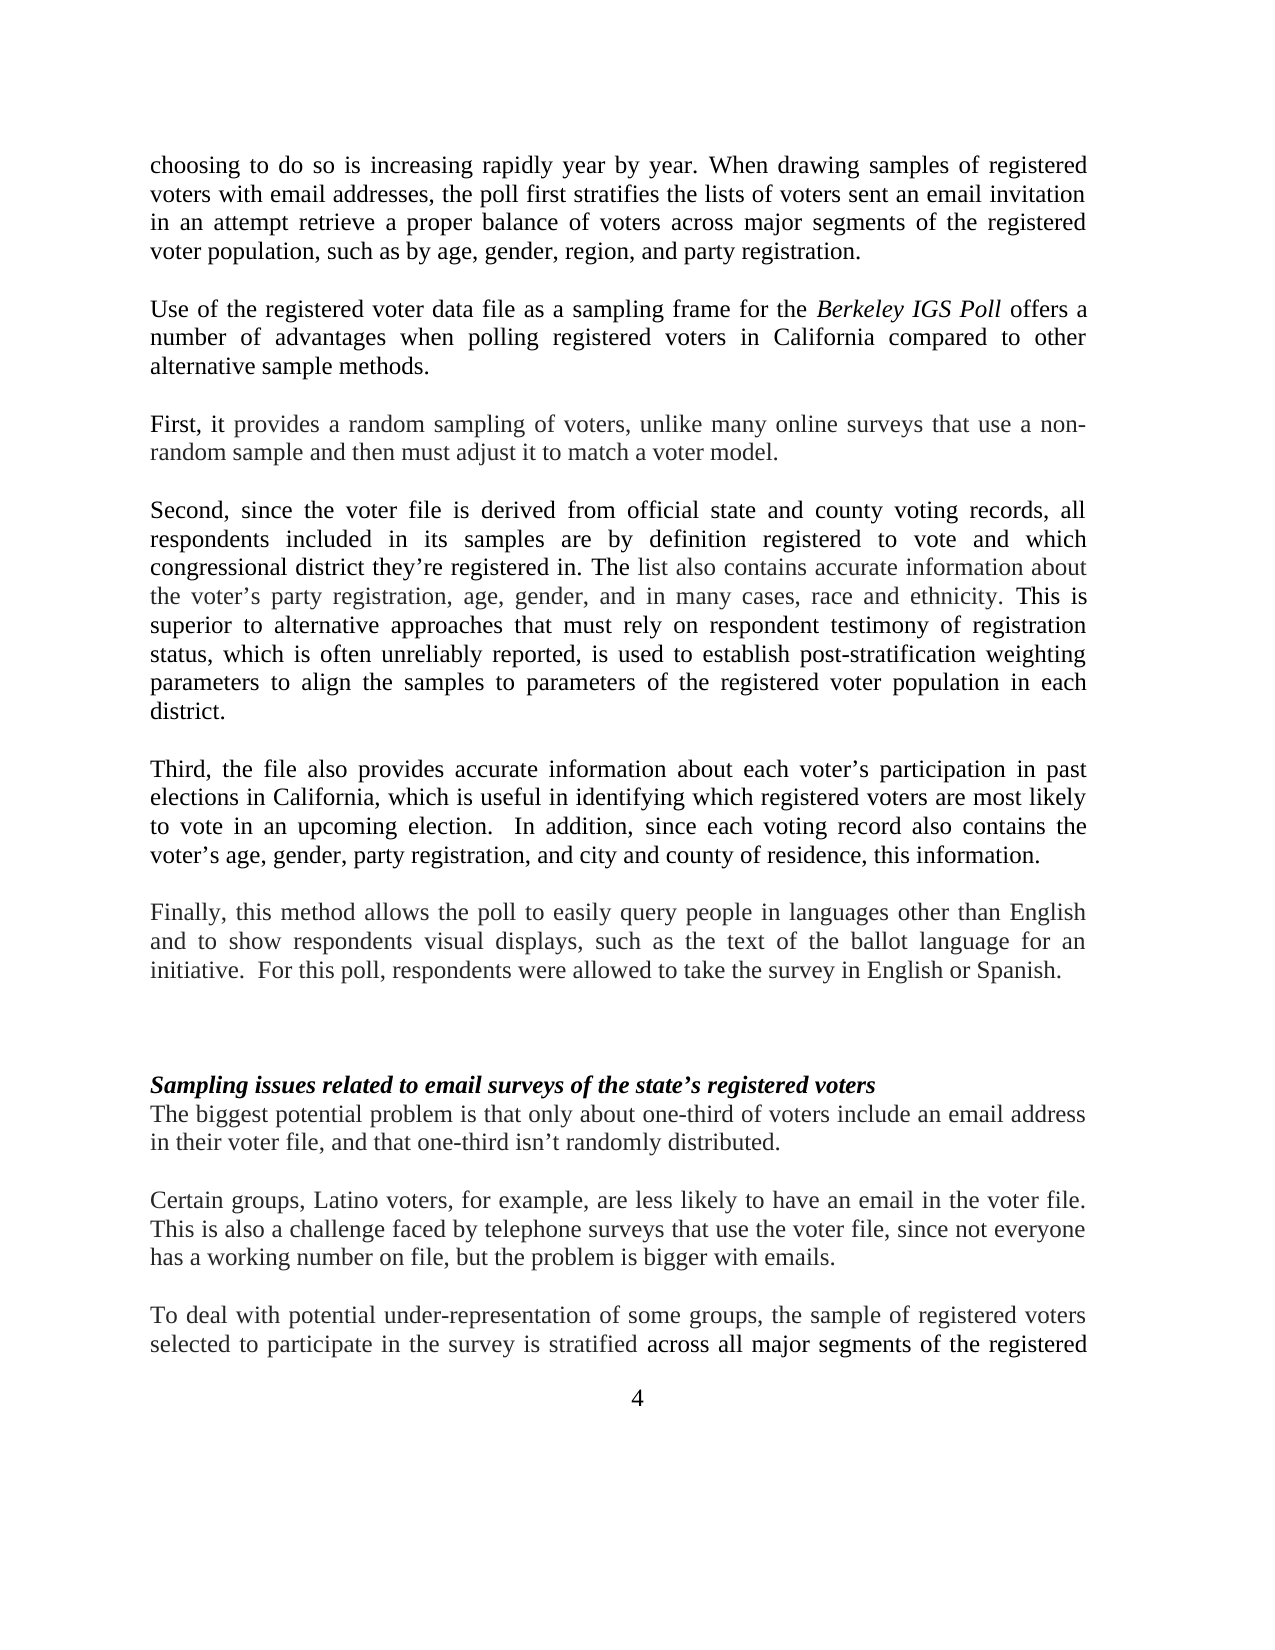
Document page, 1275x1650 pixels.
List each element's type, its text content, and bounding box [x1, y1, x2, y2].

text Second, since the voter file is derived from official state and county voting records, all respondents included in its samples are by definition registered to vote and which congressional district they’re registered in. The list also contains accurate information about the voter’s party registration, age, gender, and in many cases, race and ethnicity. This is superior to alternative approaches that must rely on respondent testimony of registration status, which is often unreliably reported, is used to establish post-stratification weighting parameters to align the samples to parameters of the registered voter population in each district. [150, 495, 1087, 725]
text Finally, this method allows the poll to easily query people in languages other than English and to show respondents visual displays, such as the text of the ballot language for an initiative. For this poll, respondents were allowed to take the survey in English or Spanish. [150, 897, 1087, 984]
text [150, 1300, 1087, 1357]
text Certain groups, Latino voters, for example, are less likely to have an email in the voter file. This is also a challenge faced by telephone surveys that use the voter file, since not everyone has a working number on file, but the problem is bigger with emails. [150, 1185, 1087, 1271]
text Sampling issues related to email surveys of the state’s registered voters [150, 1070, 1087, 1099]
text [150, 150, 1087, 265]
text The biggest potential problem is that only about one-third of voters include an email address in their voter file, and that one-third isn’t randomly distributed. [150, 1099, 1087, 1156]
text First, it provides a random sampling of voters, unlike many online surveys that use a non-random sample and then must adjust it to match a voter model. [150, 380, 1087, 466]
text Third, the file also provides accurate information about each voter’s participation in past elections in California, which is useful in identifying which registered voters are most likely to vote in an upcoming election. In addition, since each voting record also contains the voter’s age, gender, party registration, and city and county of residence, this information. [150, 754, 1087, 869]
text Use of the registered voter data file as a sampling frame for the Berkeley IGS Poll offers a number of advantages when polling registered voters in California compared to other alternative sample methods. [150, 294, 1087, 380]
